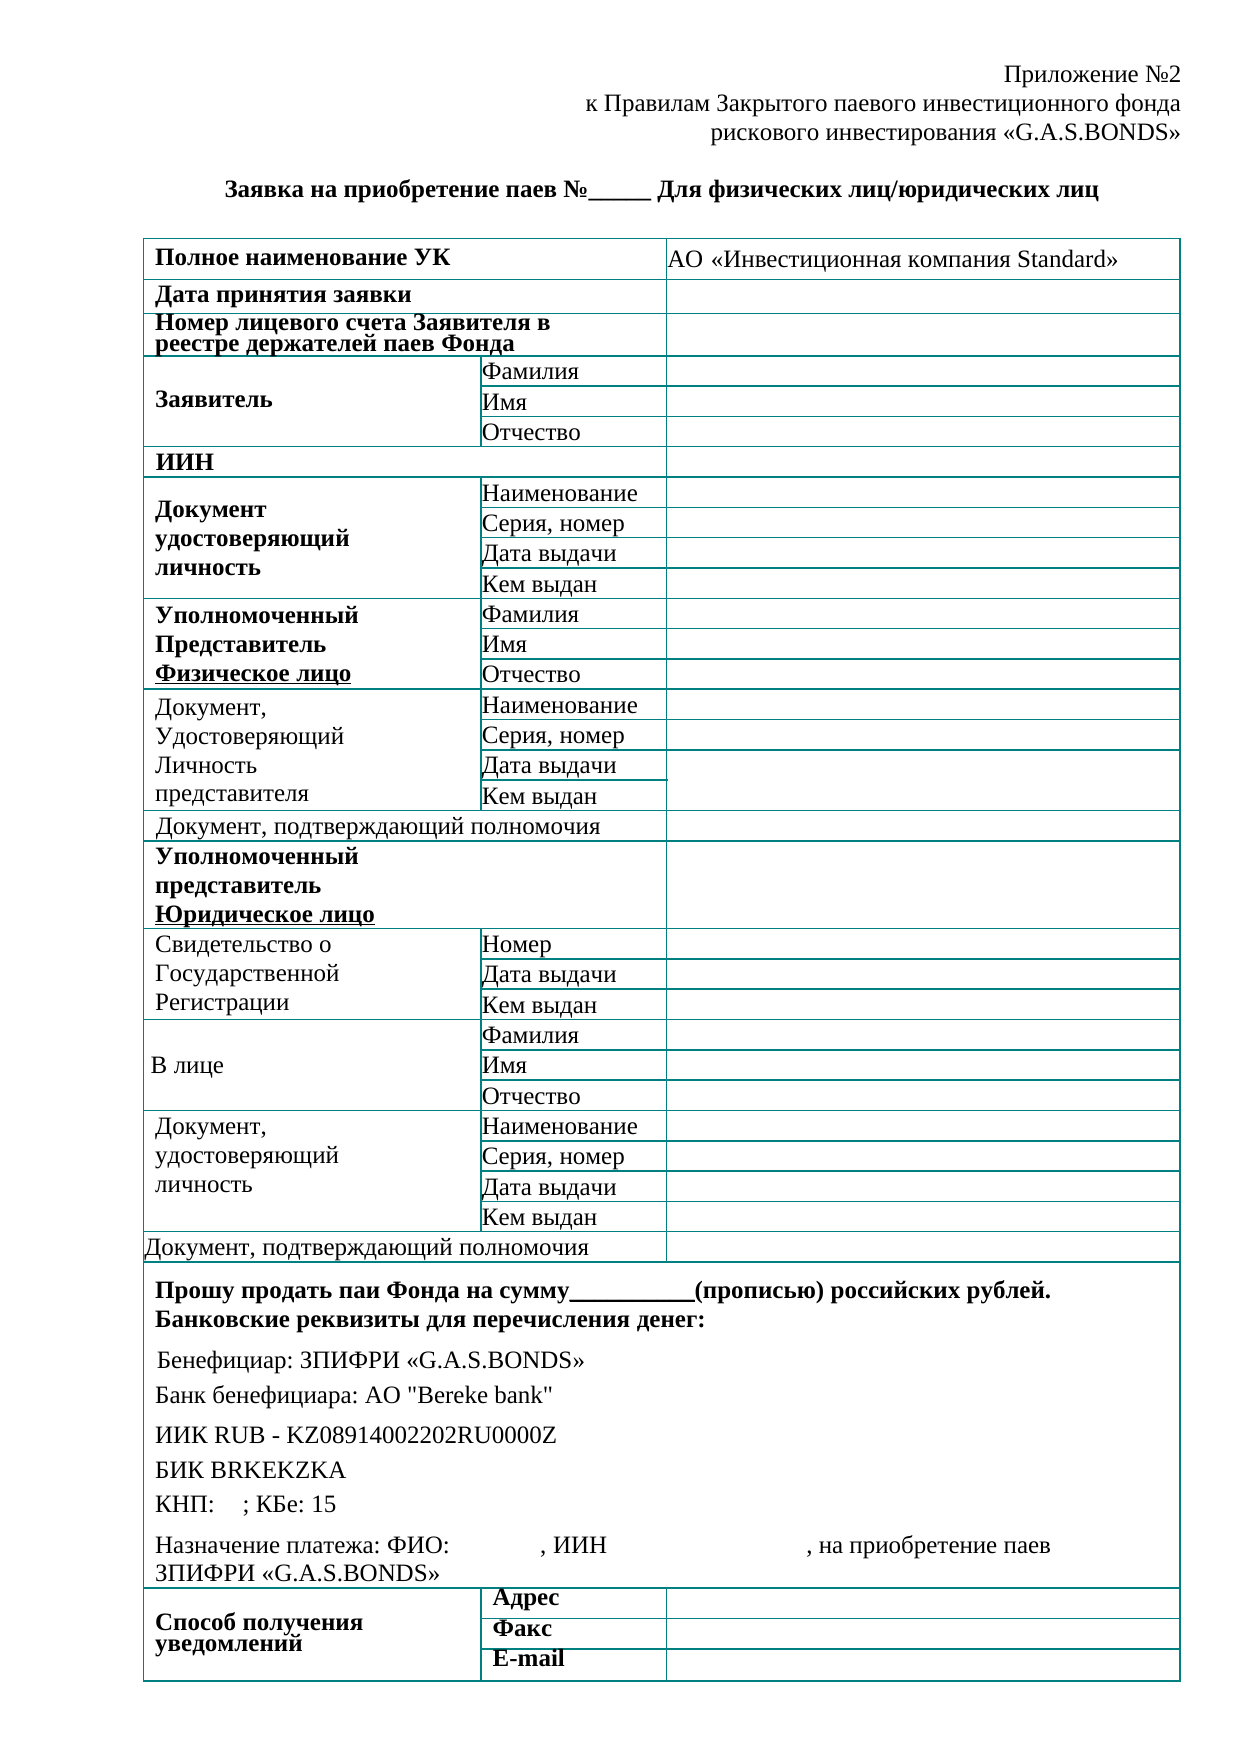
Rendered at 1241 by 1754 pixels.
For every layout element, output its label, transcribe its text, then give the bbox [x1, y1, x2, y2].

table_cell Наименование [482, 478, 666, 506]
table_cell Отчество [482, 660, 666, 688]
table_cell Способ получения уведомлений [144, 1589, 480, 1680]
table_cell Заявитель [144, 357, 480, 446]
table_cell [667, 990, 1179, 1019]
table_cell ИИН [144, 447, 666, 476]
table_cell Серия, номер [482, 1142, 666, 1170]
table_cell Дата выдачи [482, 960, 666, 988]
table_cell [667, 1589, 1179, 1618]
table_cell Дата выдачи [482, 1172, 666, 1201]
table_cell [667, 387, 1179, 416]
table_cell [667, 1051, 1179, 1079]
table_cell Наименование [482, 690, 666, 719]
table_cell [667, 314, 1179, 355]
table_cell [667, 929, 1179, 958]
table_cell [667, 1650, 1179, 1680]
table_cell [667, 1081, 1179, 1109]
table_cell [667, 1142, 1179, 1170]
table_cell Документ, Удостоверяющий Личность представителя [144, 690, 480, 809]
table_cell [667, 1020, 1179, 1049]
text Заявка на приобретение паев №_____ Для физических лиц/юридических лиц [142, 174, 1181, 203]
table_cell [667, 1172, 1179, 1201]
table_cell [667, 599, 1179, 628]
table_cell [667, 357, 1179, 385]
table_cell Документ, удостоверяющий личность [144, 1111, 480, 1231]
table_cell Факс [482, 1619, 666, 1648]
table_cell Документ, подтверждающий полномочия [144, 1232, 666, 1261]
table_cell [667, 508, 1179, 537]
table_cell Фамилия [482, 1020, 666, 1049]
table_cell [667, 1202, 1179, 1231]
text рискового инвестирования «G.A.S.BONDS» [142, 117, 1181, 145]
table_cell [667, 629, 1179, 658]
table_cell Номер лицевого счета Заявителя в реестре держателей паев Фонда [144, 314, 666, 355]
table_cell [667, 417, 1179, 446]
table_cell [667, 751, 1179, 809]
table_cell Адрес [482, 1589, 666, 1618]
table_cell Уполномоченный представитель Юридическое лицо [144, 842, 666, 928]
table_cell Свидетельство о Государственной Регистрации [144, 929, 480, 1019]
table_cell Имя [482, 1051, 666, 1079]
table_cell Отчество [482, 1081, 666, 1109]
table_cell [667, 538, 1179, 567]
table_cell Кем выдан [482, 569, 666, 597]
table_cell Дата выдачи [482, 751, 666, 779]
table_cell [667, 960, 1179, 988]
table_cell E-mail [482, 1650, 666, 1680]
table_cell [667, 447, 1179, 476]
table_cell [667, 1619, 1179, 1648]
table_cell Серия, номер [482, 508, 666, 537]
table_cell Дата принятия заявки [144, 280, 666, 312]
table_cell Документ удостоверяющий личность [144, 478, 480, 597]
table_cell [667, 280, 1179, 312]
table_header АО «Инвестиционная компания Standard» [667, 239, 1179, 278]
table_cell [667, 478, 1179, 506]
table_cell Кем выдан [482, 990, 666, 1019]
table_cell Серия, номер [482, 720, 666, 749]
table_cell Имя [482, 387, 666, 416]
table_cell [667, 1111, 1179, 1140]
table_cell Уполномоченный Представитель Физическое лицо [144, 599, 480, 688]
table_cell Дата выдачи [482, 538, 666, 567]
table_cell Имя [482, 629, 666, 658]
table_cell Номер [482, 929, 666, 958]
table_cell В лице [144, 1020, 480, 1109]
table_cell Фамилия [482, 357, 666, 385]
text Приложение №2 [142, 59, 1181, 88]
table_header Полное наименование УК [144, 239, 666, 278]
table_cell [667, 690, 1179, 719]
table_cell [667, 1232, 1179, 1261]
text к Правилам Закрытого паевого инвестиционного фонда [142, 88, 1181, 117]
table_cell Отчество [482, 417, 666, 446]
table_cell [667, 811, 1179, 840]
table_cell Кем выдан [482, 1202, 666, 1231]
table_cell [667, 720, 1179, 749]
table_cell Наименование [482, 1111, 666, 1140]
table_cell Кем выдан [482, 781, 666, 809]
table_cell Прошу продать паи Фонда на сумму__________(прописью) российских рублей. Банковские реквизиты для перечисления денег: Бенефициар: ЗПИФРИ «G.A.S.BONDS» Банк бенефициара: АО "Bereke bank" ИИК RUB - KZ08914002202RU0000Z БИК BRKEKZKA КНП: ; КБе: 15 Назначение платежа: ФИО: , ИИН , на приобретение паев ЗПИФРИ «G.A.S.BONDS» [144, 1263, 1179, 1587]
table_cell Фамилия [482, 599, 666, 628]
table_cell [667, 569, 1179, 597]
table_cell [667, 660, 1179, 688]
table_cell [667, 842, 1179, 928]
table_cell Документ, подтверждающий полномочия [144, 811, 666, 840]
